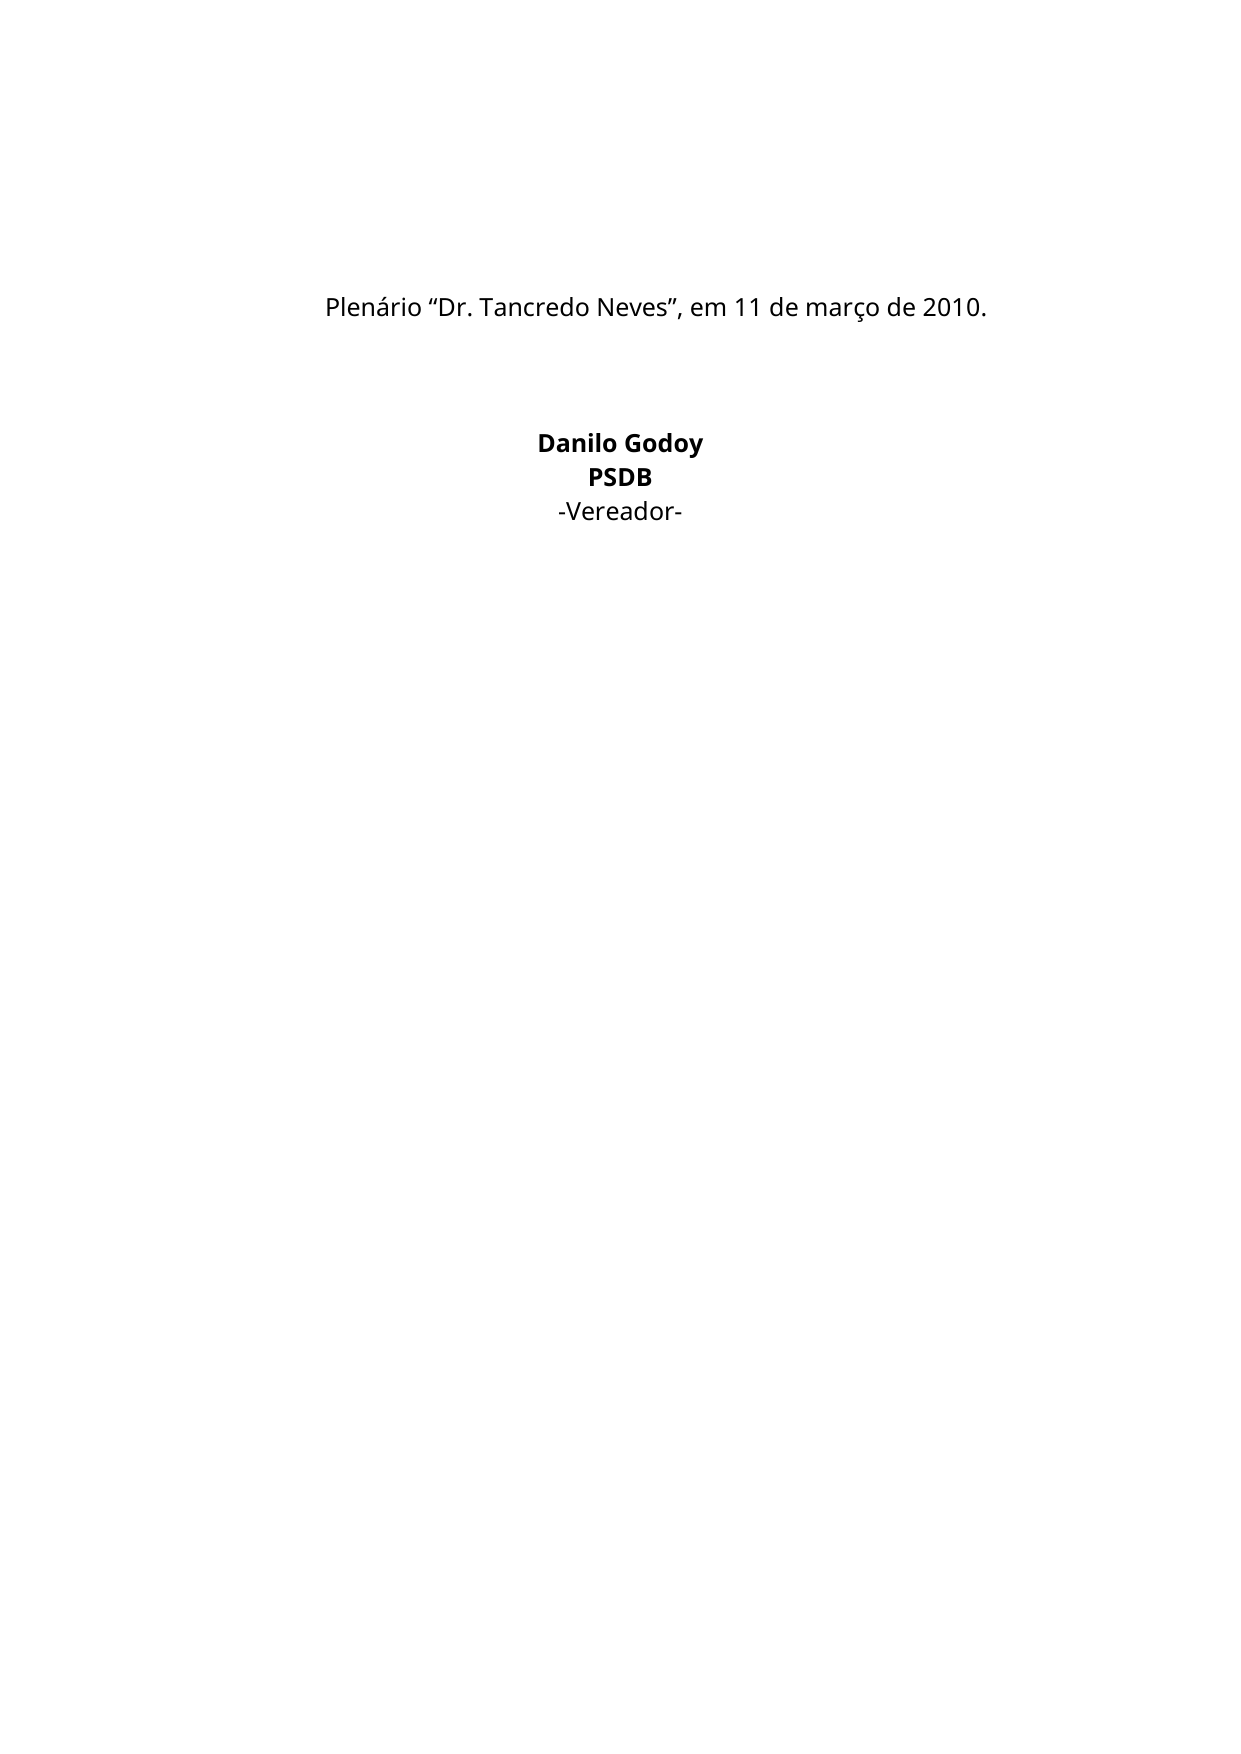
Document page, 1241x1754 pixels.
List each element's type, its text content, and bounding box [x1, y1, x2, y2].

text PSDB [177, 460, 1063, 494]
text Plenário “Dr. Tancredo Neves”, em 11 de março de 2010. [177, 290, 1063, 324]
text -Vereador- [177, 494, 1063, 528]
text Danilo Godoy [177, 426, 1063, 460]
